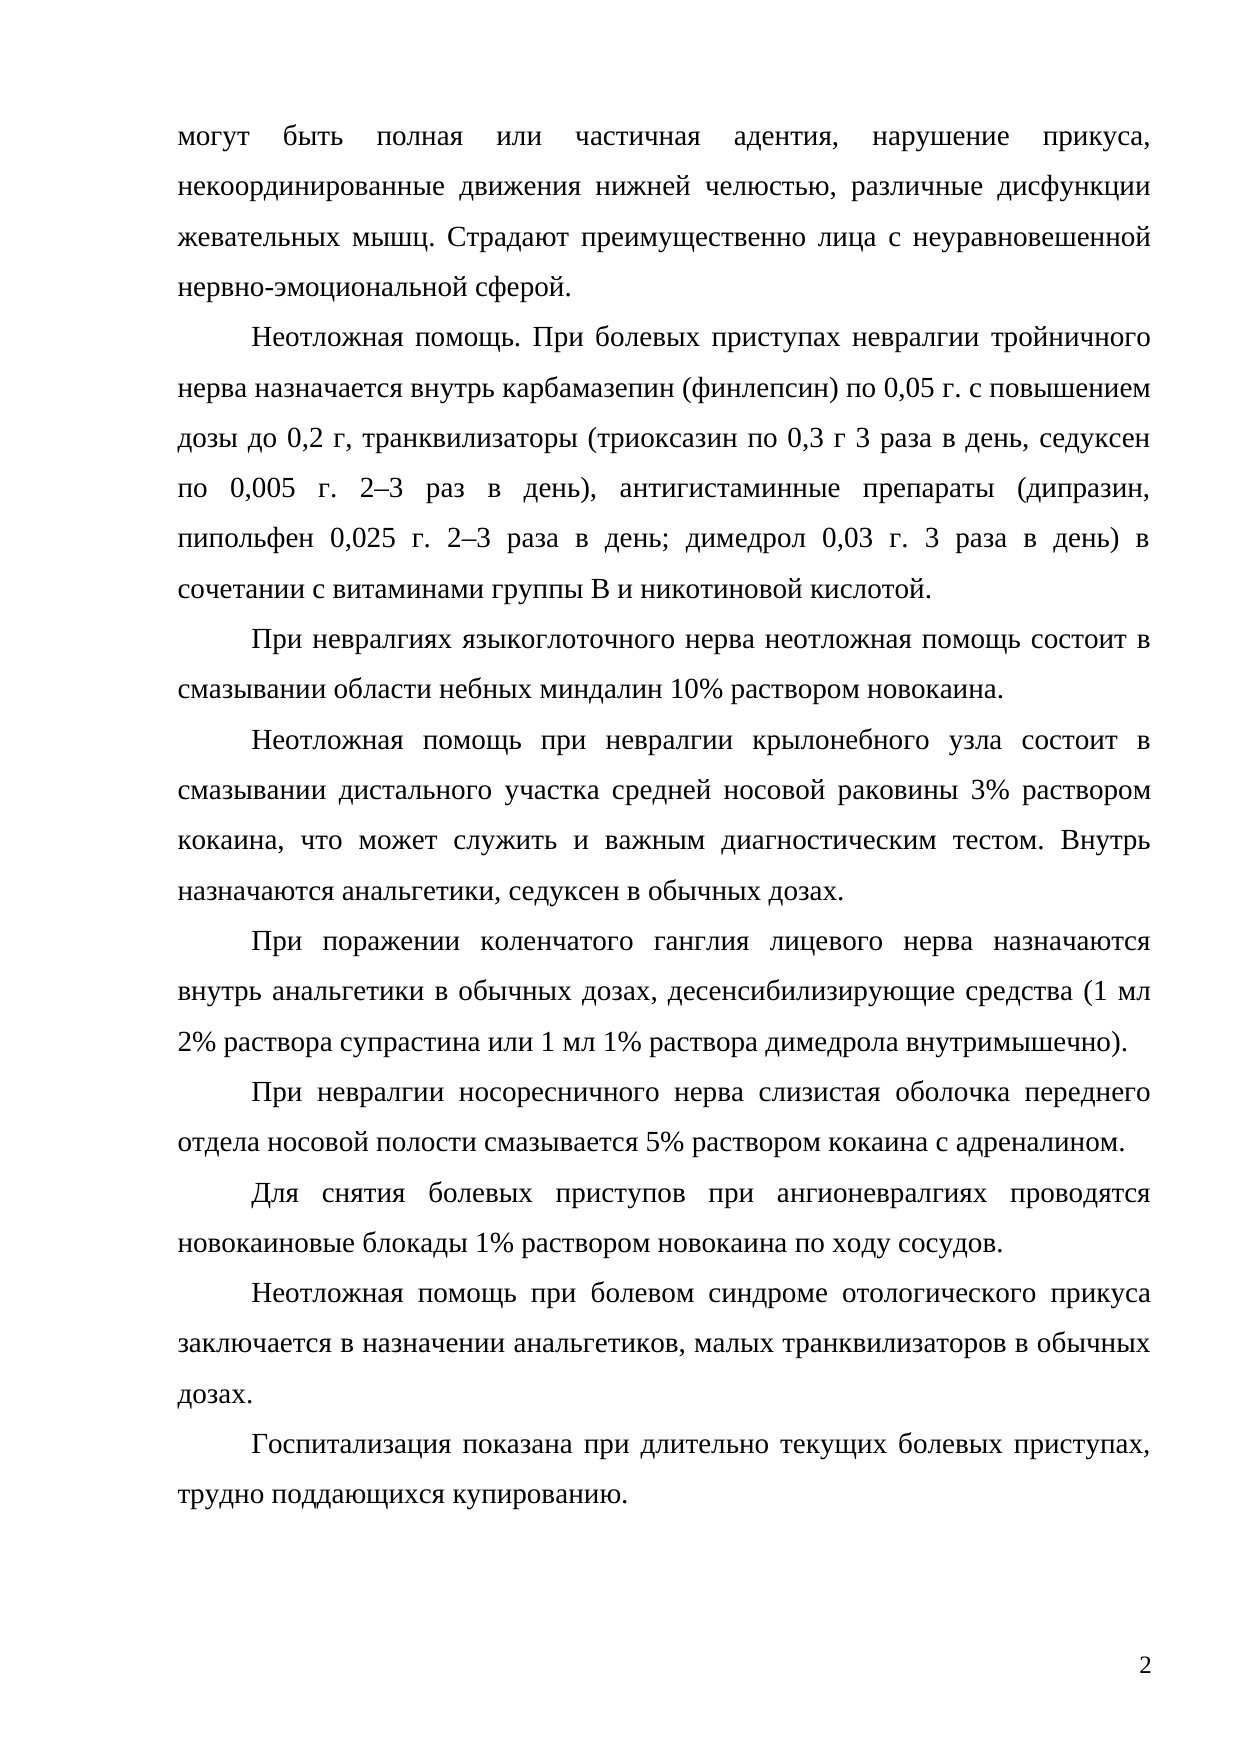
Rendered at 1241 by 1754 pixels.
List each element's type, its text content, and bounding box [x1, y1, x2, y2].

text Неотложная помощь. При болевых приступах невралгии тройничного нерва назначается внутрь карбамазепин (финлепсин) по 0,05 г. с повышением дозы до , транквилизаторы (триоксазин по 3 раза в день, седуксен по 0,005 г. 2–3 раз в день), антигистаминные препараты (дипразин, пипольфен 0,025 г. 2–3 раза в день; димедрол 0,03 г. 3 раза в день) в сочетании с витаминами группы В и никотиновой кислотой. [177, 319, 1152, 604]
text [177, 118, 1152, 303]
text Неотложная помощь при болевом синдроме отологического прикуса заключается в назначении анальгетиков, малых транквилизаторов в обычных дозах. [177, 1275, 1152, 1409]
text При невралгии носоресничного нерва слизистая оболочка переднего отдела носовой полости смазывается 5% раствором кокаина с адреналином. [177, 1074, 1152, 1158]
text Неотложная помощь при невралгии крылонебного узла состоит в смазывании дистального участка средней носовой раковины 3% раствором кокаина, что может служить и важным диагностическим тестом. Внутрь назначаются анальгетики, седуксен в обычных дозах. [177, 722, 1152, 906]
text При невралгиях языкоглоточного нерва неотложная помощь состоит в смазывании области небных миндалин 10% раствором новокаина. [177, 621, 1152, 705]
text Для снятия болевых приступов при ангионевралгиях проводятся новокаиновые блокады 1% раствором новокаина по ходу сосудов. [177, 1175, 1152, 1258]
text При поражении коленчатого ганглия лицевого нерва назначаются внутрь анальгетики в обычных дозах, десенсибилизирующие средства (1 мл 2% раствора супрастина или 1 мл 1% раствора димедрола внутримышечно). [177, 923, 1152, 1057]
text Госпитализация показана при длительно текущих болевых приступах, трудно поддающихся купированию. [177, 1426, 1152, 1510]
